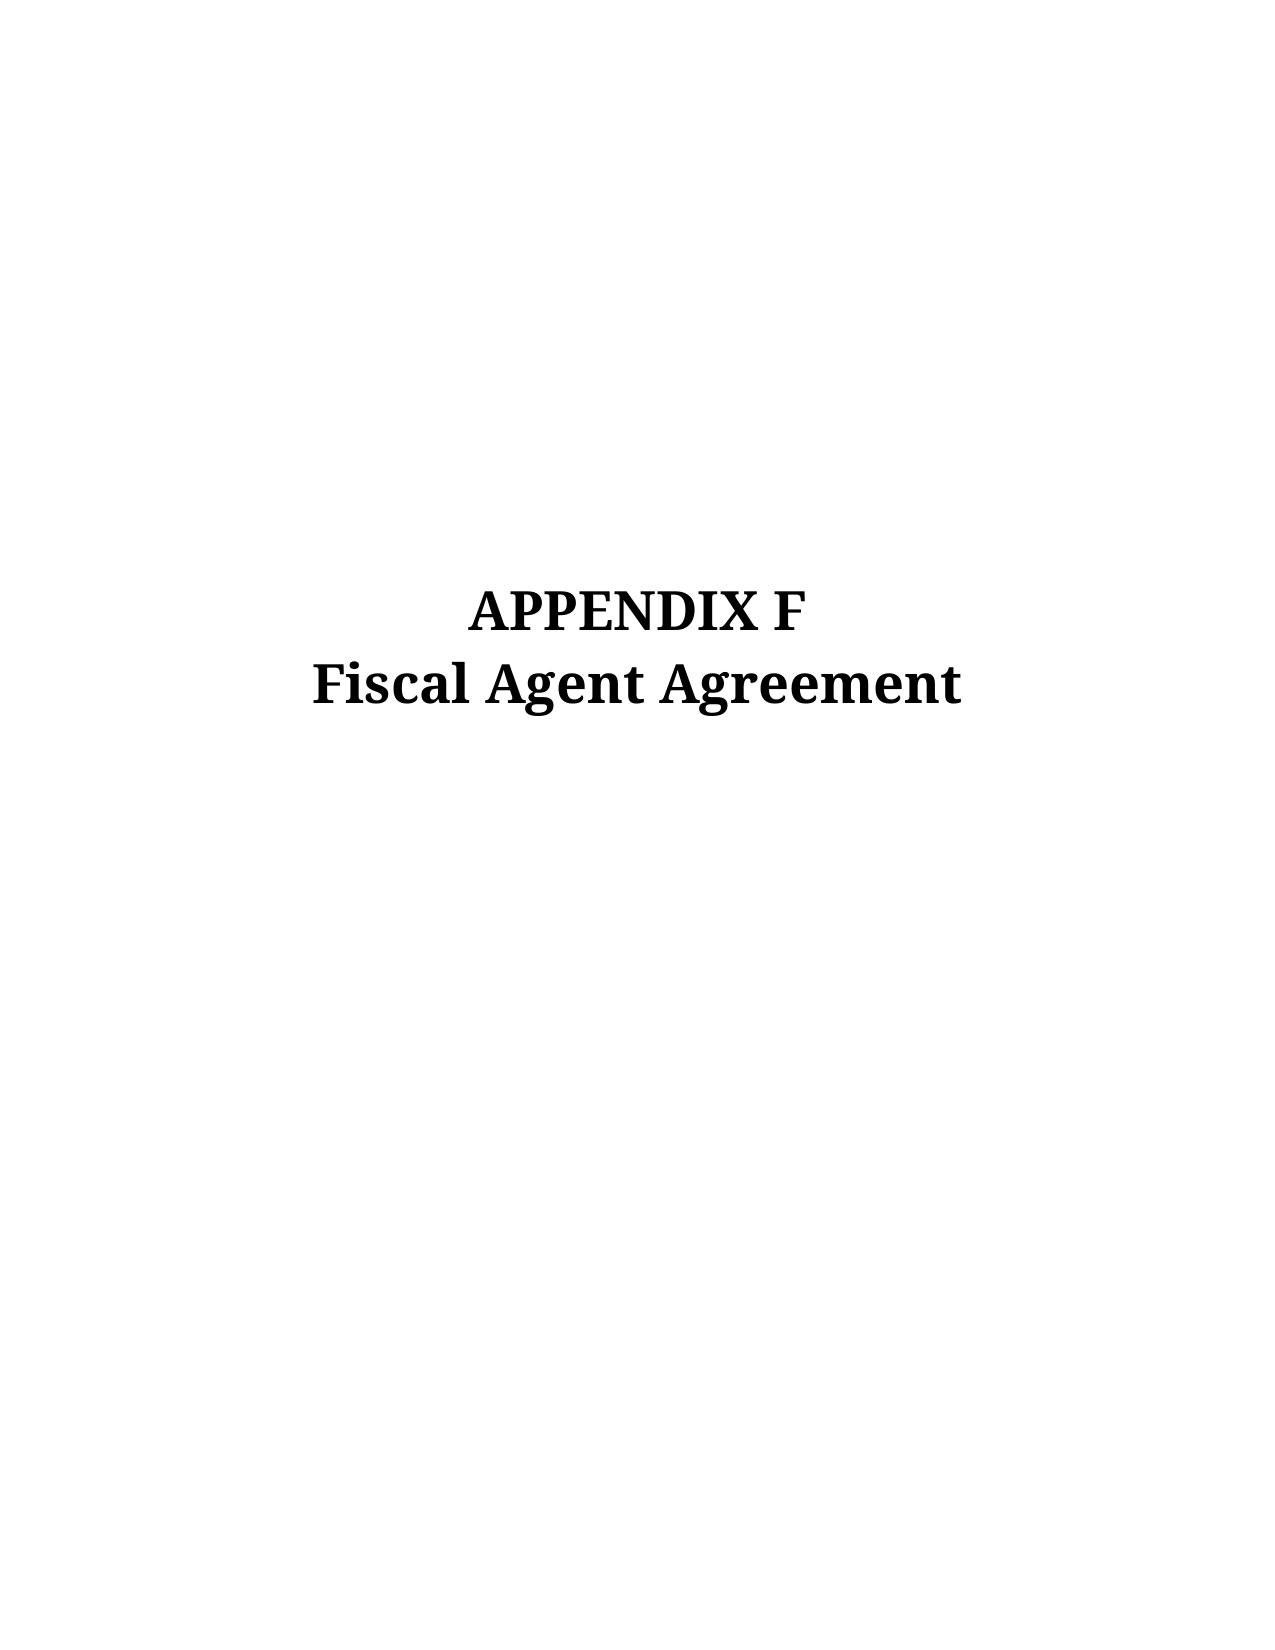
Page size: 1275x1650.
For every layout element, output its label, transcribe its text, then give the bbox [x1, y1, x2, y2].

text APPENDIX F [150, 572, 1125, 646]
text Fiscal Agent Agreement [150, 646, 1125, 720]
